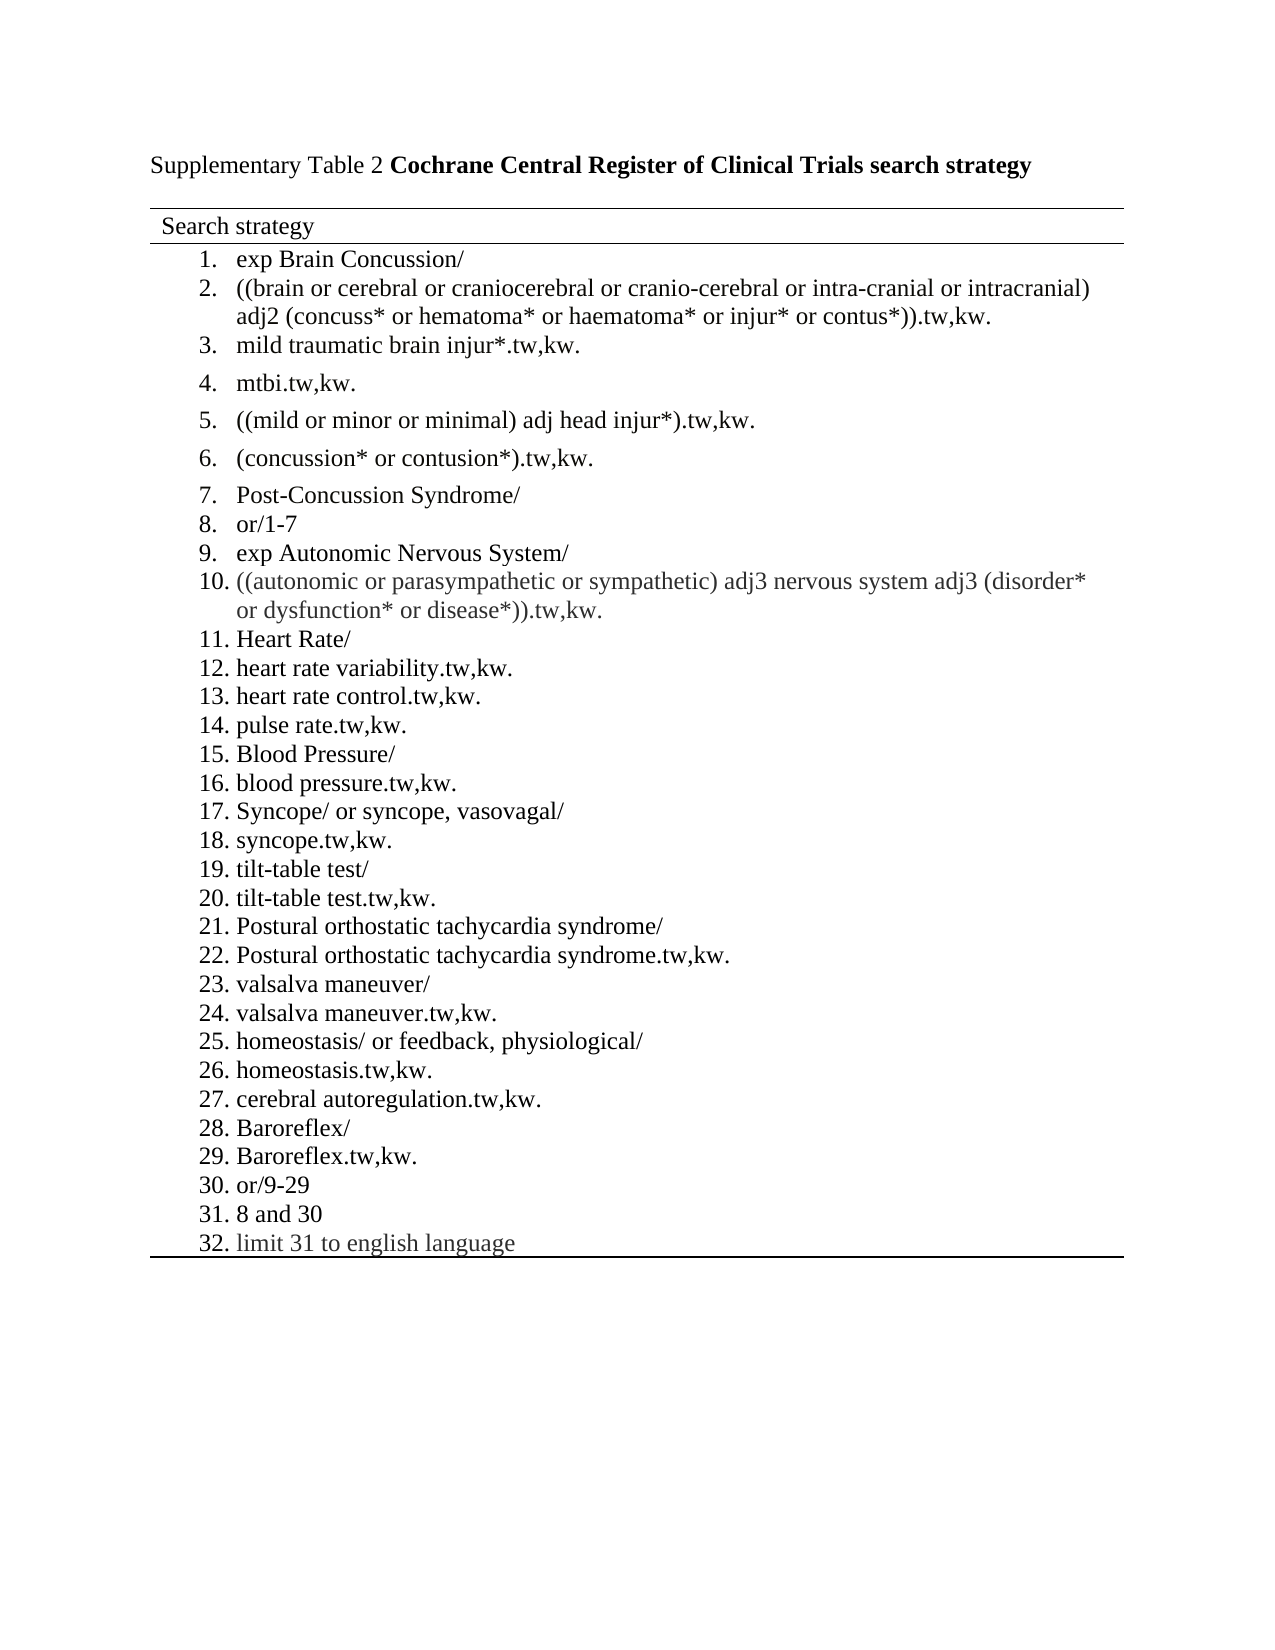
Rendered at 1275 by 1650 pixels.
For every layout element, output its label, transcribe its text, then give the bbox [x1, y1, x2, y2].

text Supplementary Table 2 Cochrane Central Register of Clinical Trials search strategy [150, 150, 1125, 179]
table_cell exp Brain Concussion/ ((brain or cerebral or craniocerebral or cranio-cerebral or intra-cranial or intracranial) adj2 (concuss* or hematoma* or haematoma* or injur* or contus*)).tw,kw. mild traumatic brain injur*.tw,kw. mtbi.tw,kw. ((mild or minor or minimal) adj head injur*).tw,kw. (concussion* or contusion*).tw,kw. Post-Concussion Syndrome/ or/1-7 exp Autonomic Nervous System/ ((autonomic or parasympathetic or sympathetic) adj3 nervous system adj3 (disorder* or dysfunction* or disease*)).tw,kw. Heart Rate/ heart rate variability.tw,kw. heart rate control.tw,kw. pulse rate.tw,kw. Blood Pressure/ blood pressure.tw,kw. Syncope/ or syncope, vasovagal/ syncope.tw,kw. tilt-table test/ tilt-table test.tw,kw. Postural orthostatic tachycardia syndrome/ Postural orthostatic tachycardia syndrome.tw,kw. valsalva maneuver/ valsalva maneuver.tw,kw. homeostasis/ or feedback, physiological/ homeostasis.tw,kw. cerebral autoregulation.tw,kw. Baroreflex/ Baroreflex.tw,kw. or/9-29 8 and 30 limit 31 to english language [150, 244, 1124, 1256]
table_header Search strategy [150, 209, 1124, 243]
